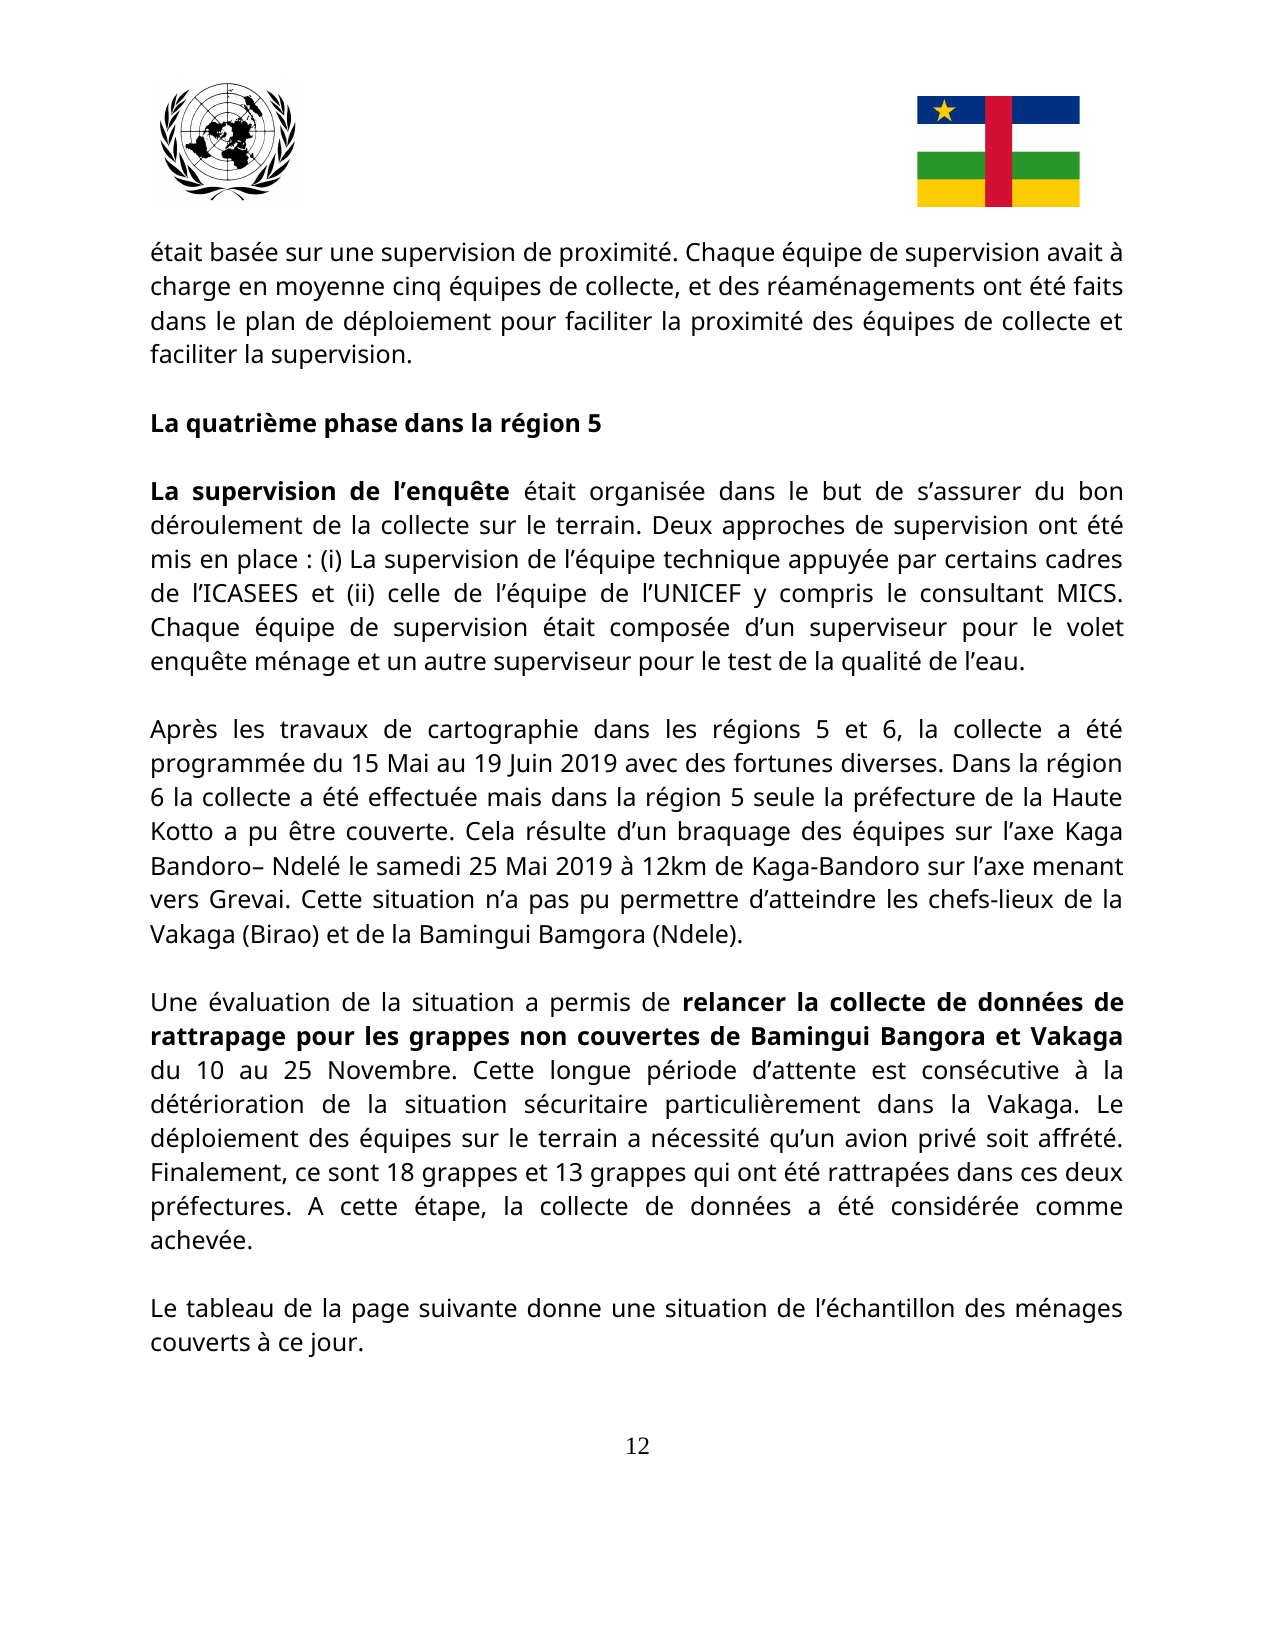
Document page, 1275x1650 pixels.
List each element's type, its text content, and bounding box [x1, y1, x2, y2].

text Après les travaux de cartographie dans les régions 5 et 6, la collecte a été programmée du 15 Mai au 19 Juin 2019 avec des fortunes diverses. Dans la région 6 la collecte a été effectuée mais dans la région 5 seule la préfecture de la Haute Kotto a pu être couverte. Cela résulte d’un braquage des équipes sur l’axe Kaga Bandoro– Ndelé le samedi 25 Mai 2019 à 12km de Kaga-Bandoro sur l’axe menant vers Grevai. Cette situation n’a pas pu permettre d’atteindre les chefs-lieux de la Vakaga (Birao) et de la Bamingui Bamgora (Ndele). [150, 712, 1125, 950]
picture [150, 75, 305, 207]
text La quatrième phase dans la région 5 [150, 405, 1125, 439]
text La supervision de l’enquête était organisée dans le but de s’assurer du bon déroulement de la collecte sur le terrain. Deux approches de supervision ont été mis en place : (i) La supervision de l’équipe technique appuyée par certains cadres de l’ICASEES et (ii) celle de l’équipe de l’UNICEF y compris le consultant MICS. Chaque équipe de supervision était composée d’un superviseur pour le volet enquête ménage et un autre superviseur pour le test de la qualité de l’eau. [150, 473, 1125, 678]
text Une évaluation de la situation a permis de relancer la collecte de données de rattrapage pour les grappes non couvertes de Bamingui Bangora et Vakaga du 10 au 25 Novembre. Cette longue période d’attente est consécutive à la détérioration de la situation sécuritaire particulièrement dans la Vakaga. Le déploiement des équipes sur le terrain a nécessité qu’un avion privé soit affrété. Finalement, ce sont 18 grappes et 13 grappes qui ont été rattrapées dans ces deux préfectures. A cette étape, la collecte de données a été considérée comme achevée. [150, 984, 1125, 1257]
picture [917, 96, 1080, 207]
text Le tableau de la page suivante donne une situation de l’échantillon des ménages couverts à ce jour. [150, 1291, 1125, 1359]
